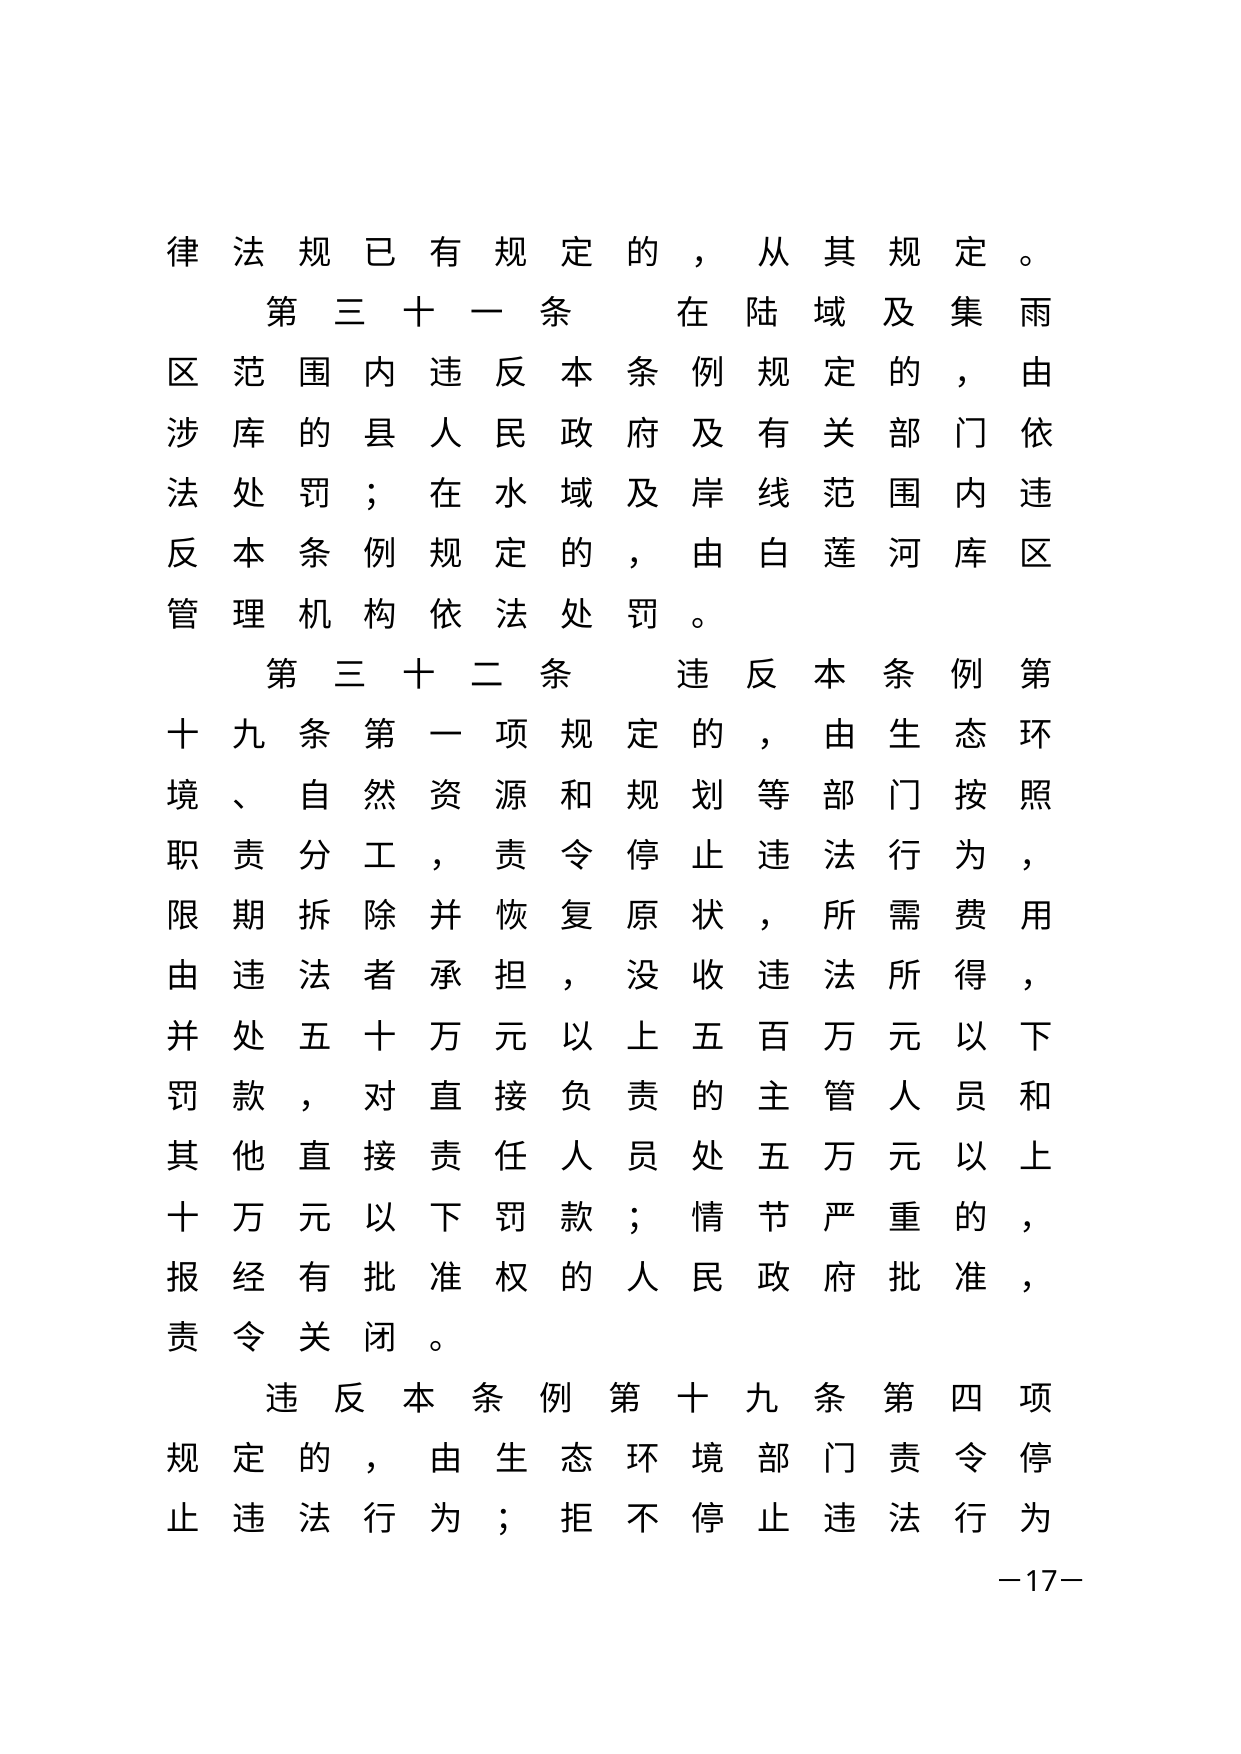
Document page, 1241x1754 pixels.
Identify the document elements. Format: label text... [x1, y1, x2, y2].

text 第三十条 违反本条例，法律法规已有规定的，从其规定。 [167, 219, 1085, 280]
text 第三十二条 违反本条例第十九条第一项规定的，由生态环境、自然资源和规划等部门按照职责分工，责令停止违法行为，限期拆除并恢复原状，所需费用由违法者承担，没收违法所得，并处五十万元以上五百万元以下罚款，对直接负责的主管人员和其他直接责任人员处五万元以上十万元以下罚款；情节严重的，报经有批准权的人民政府批准，责令关闭。 [167, 642, 1085, 1365]
text 第三十一条 在陆域及集雨区范围内违反本条例规定的，由涉库的县人民政府及有关部门依法处罚；在水域及岸线范围内违反本条例规定的，由白莲河库区管理机构依法处罚。 [167, 280, 1085, 642]
